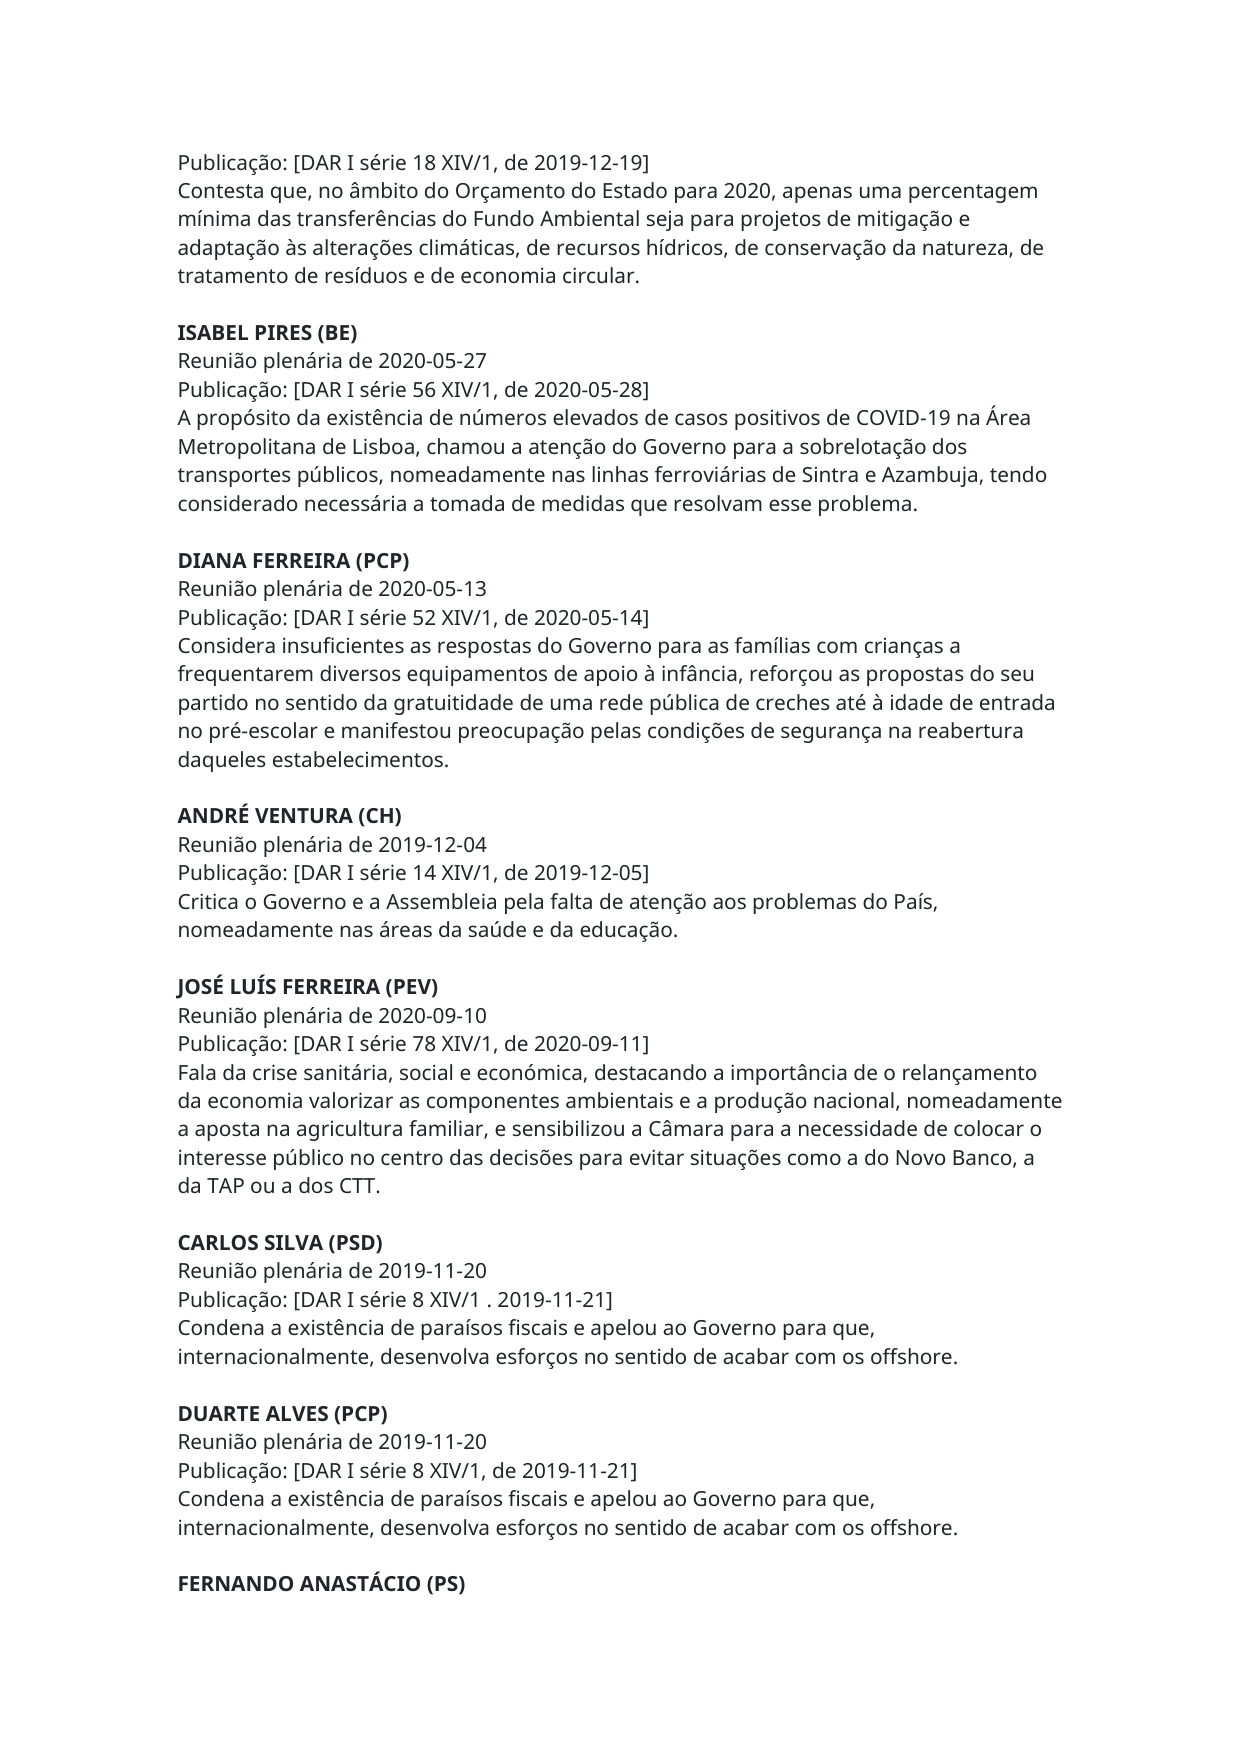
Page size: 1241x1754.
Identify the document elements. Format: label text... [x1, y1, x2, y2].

text Publicação: [DAR I série 8 XIV/1, de 2019-11-21] [177, 1456, 1063, 1484]
text Publicação: [DAR I série 8 XIV/1 . 2019-11-21] [177, 1285, 1063, 1313]
text Reunião plenária de 2020-05-27 [177, 347, 1063, 375]
text Publicação: [DAR I série 52 XIV/1, de 2020-05-14] [177, 603, 1063, 631]
text ANDRÉ VENTURA (CH) [177, 802, 1063, 830]
text DUARTE ALVES (PCP) [177, 1399, 1063, 1427]
text DIANA FERREIRA (PCP) [177, 546, 1063, 574]
text Reunião plenária de 2019-11-20 [177, 1257, 1063, 1285]
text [177, 1484, 1063, 1541]
text Publicação: [DAR I série 78 XIV/1, de 2020-09-11] [177, 1029, 1063, 1058]
text ISABEL PIRES (BE) [177, 318, 1063, 347]
text Fala da crise sanitária, social e económica, destacando a importância de o relançamento da economia valorizar as componentes ambientais e a produção nacional, nomeadamente a aposta na agricultura familiar, e sensibilizou a Câmara para a necessidade de colocar o interesse público no centro das decisões para evitar situações como a do Novo Banco, a da TAP ou a dos CTT. [177, 1058, 1063, 1200]
text Publicação: [DAR I série 14 XIV/1, de 2019-12-05] [177, 858, 1063, 887]
text Publicação: [DAR I série 56 XIV/1, de 2020-05-28] [177, 375, 1063, 403]
text CARLOS SILVA (PSD) [177, 1228, 1063, 1257]
text Contesta que, no âmbito do Orçamento do Estado para 2020, apenas uma percentagem mínima das transferências do Fundo Ambiental seja para projetos de mitigação e adaptação às alterações climáticas, de recursos hídricos, de conservação da natureza, de tratamento de resíduos e de economia circular. [177, 176, 1063, 290]
text Reunião plenária de 2019-12-04 [177, 830, 1063, 858]
text JOSÉ LUÍS FERREIRA (PEV) [177, 972, 1063, 1001]
text Condena a existência de paraísos fiscais e apelou ao Governo para que, internacionalmente, desenvolva esforços no sentido de acabar com os offshore. [177, 1313, 1063, 1370]
text FERNANDO ANASTÁCIO (PS) [177, 1569, 1063, 1598]
text Reunião plenária de 2020-05-13 [177, 574, 1063, 603]
text Considera insuficientes as respostas do Governo para as famílias com crianças a frequentarem diversos equipamentos de apoio à infância, reforçou as propostas do seu partido no sentido da gratuitidade de uma rede pública de creches até à idade de entrada no pré-escolar e manifestou preocupação pelas condições de segurança na reabertura daqueles estabelecimentos. [177, 631, 1063, 773]
text Reunião plenária de 2019-11-20 [177, 1427, 1063, 1456]
text Publicação: [DAR I série 18 XIV/1, de 2019-12-19] [177, 148, 1063, 176]
text Critica o Governo e a Assembleia pela falta de atenção aos problemas do País, nomeadamente nas áreas da saúde e da educação. [177, 887, 1063, 944]
text A propósito da existência de números elevados de casos positivos de COVID-19 na Área Metropolitana de Lisboa, chamou a atenção do Governo para a sobrelotação dos transportes públicos, nomeadamente nas linhas ferroviárias de Sintra e Azambuja, tendo considerado necessária a tomada de medidas que resolvam esse problema. [177, 403, 1063, 517]
text Reunião plenária de 2020-09-10 [177, 1001, 1063, 1029]
